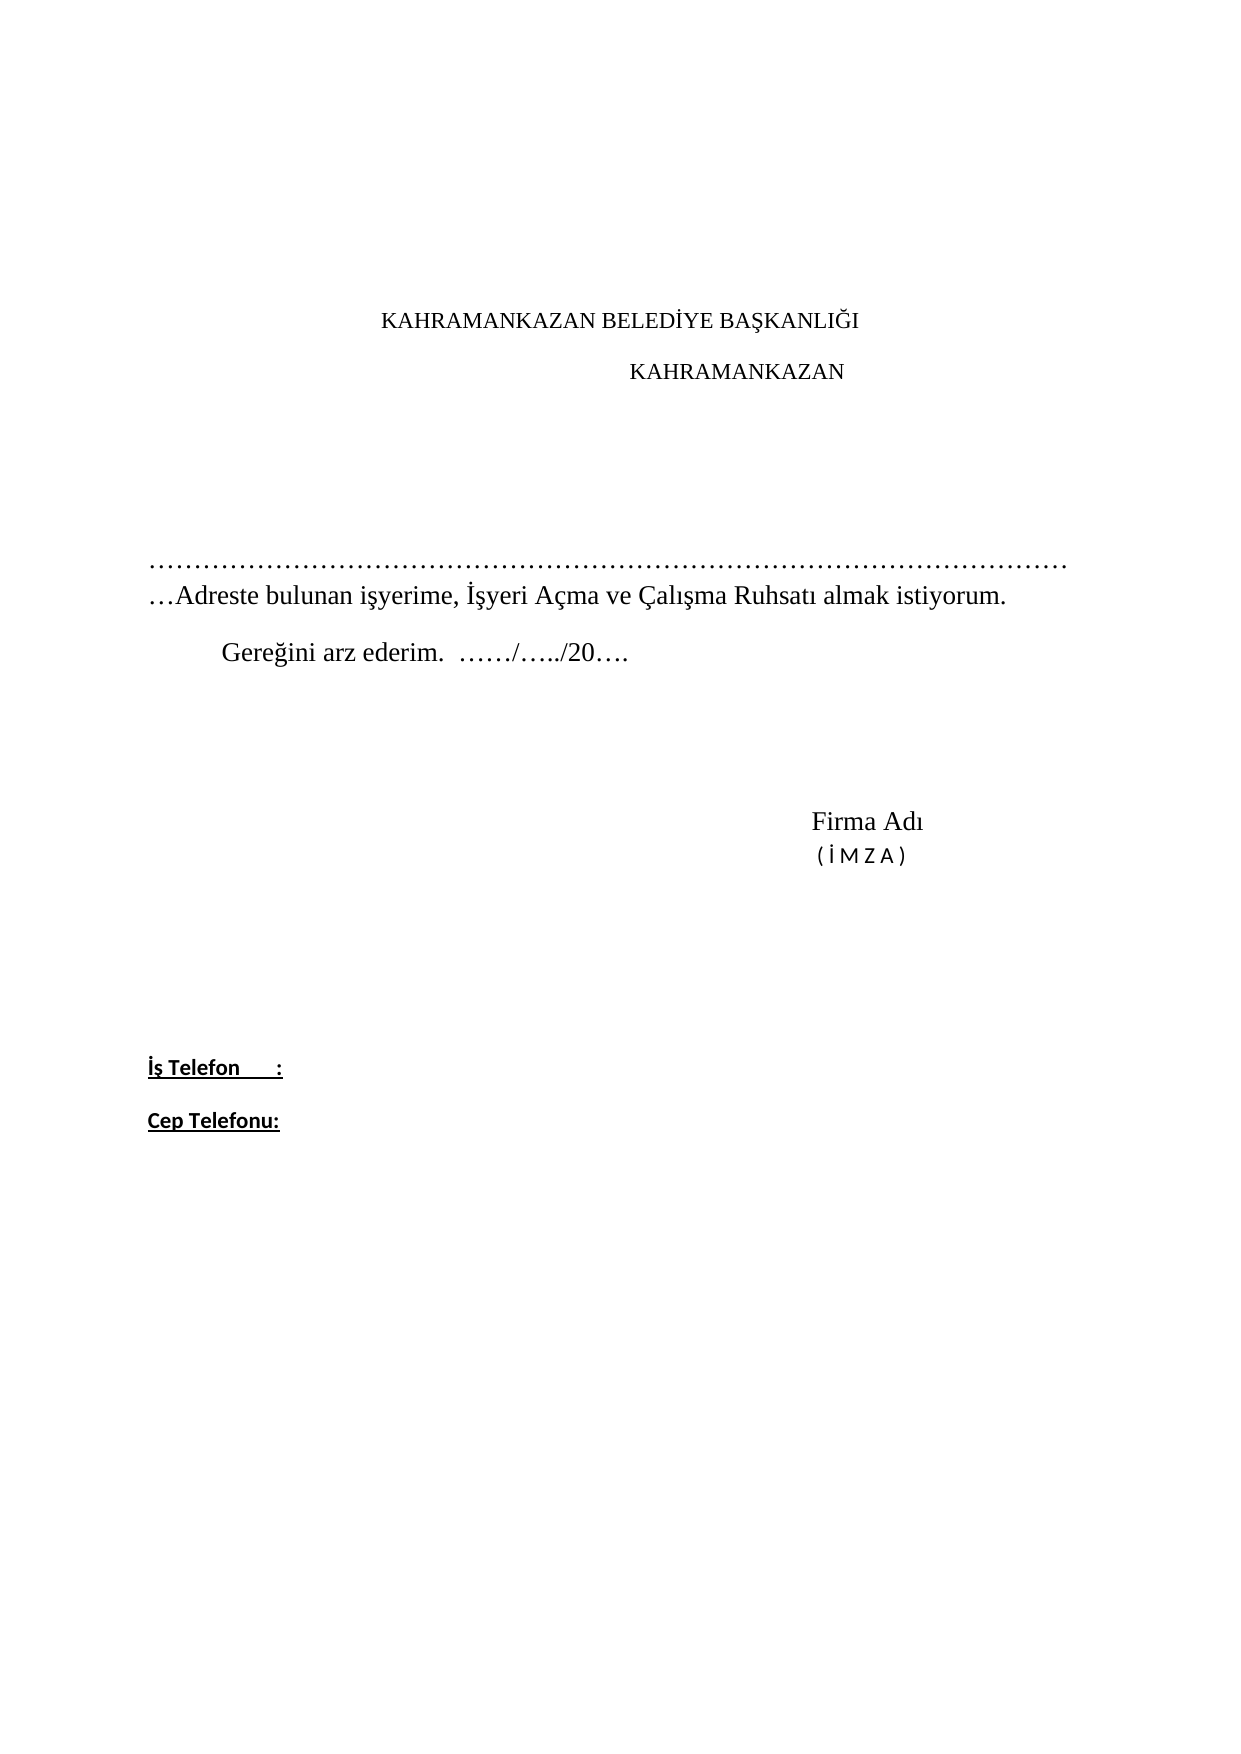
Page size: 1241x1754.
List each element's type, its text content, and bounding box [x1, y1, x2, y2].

text İş Telefon : [148, 1053, 1093, 1081]
text ( İ M Z A ) [148, 841, 1093, 869]
text KAHRAMANKAZAN [148, 358, 1093, 384]
text Cep Telefonu: [148, 1106, 1093, 1134]
text ……………………………………………………………………………………………Adreste bulunan işyerime, İşyeri Açma ve Çalışma Ruhsatı almak istiyorum. [148, 511, 1093, 610]
text Firma Adı [148, 805, 1093, 837]
text Gereğini arz ederim. ……/…../20…. [148, 636, 1093, 667]
text KAHRAMANKAZAN BELEDİYE BAŞKANLIĞI [148, 307, 1093, 333]
